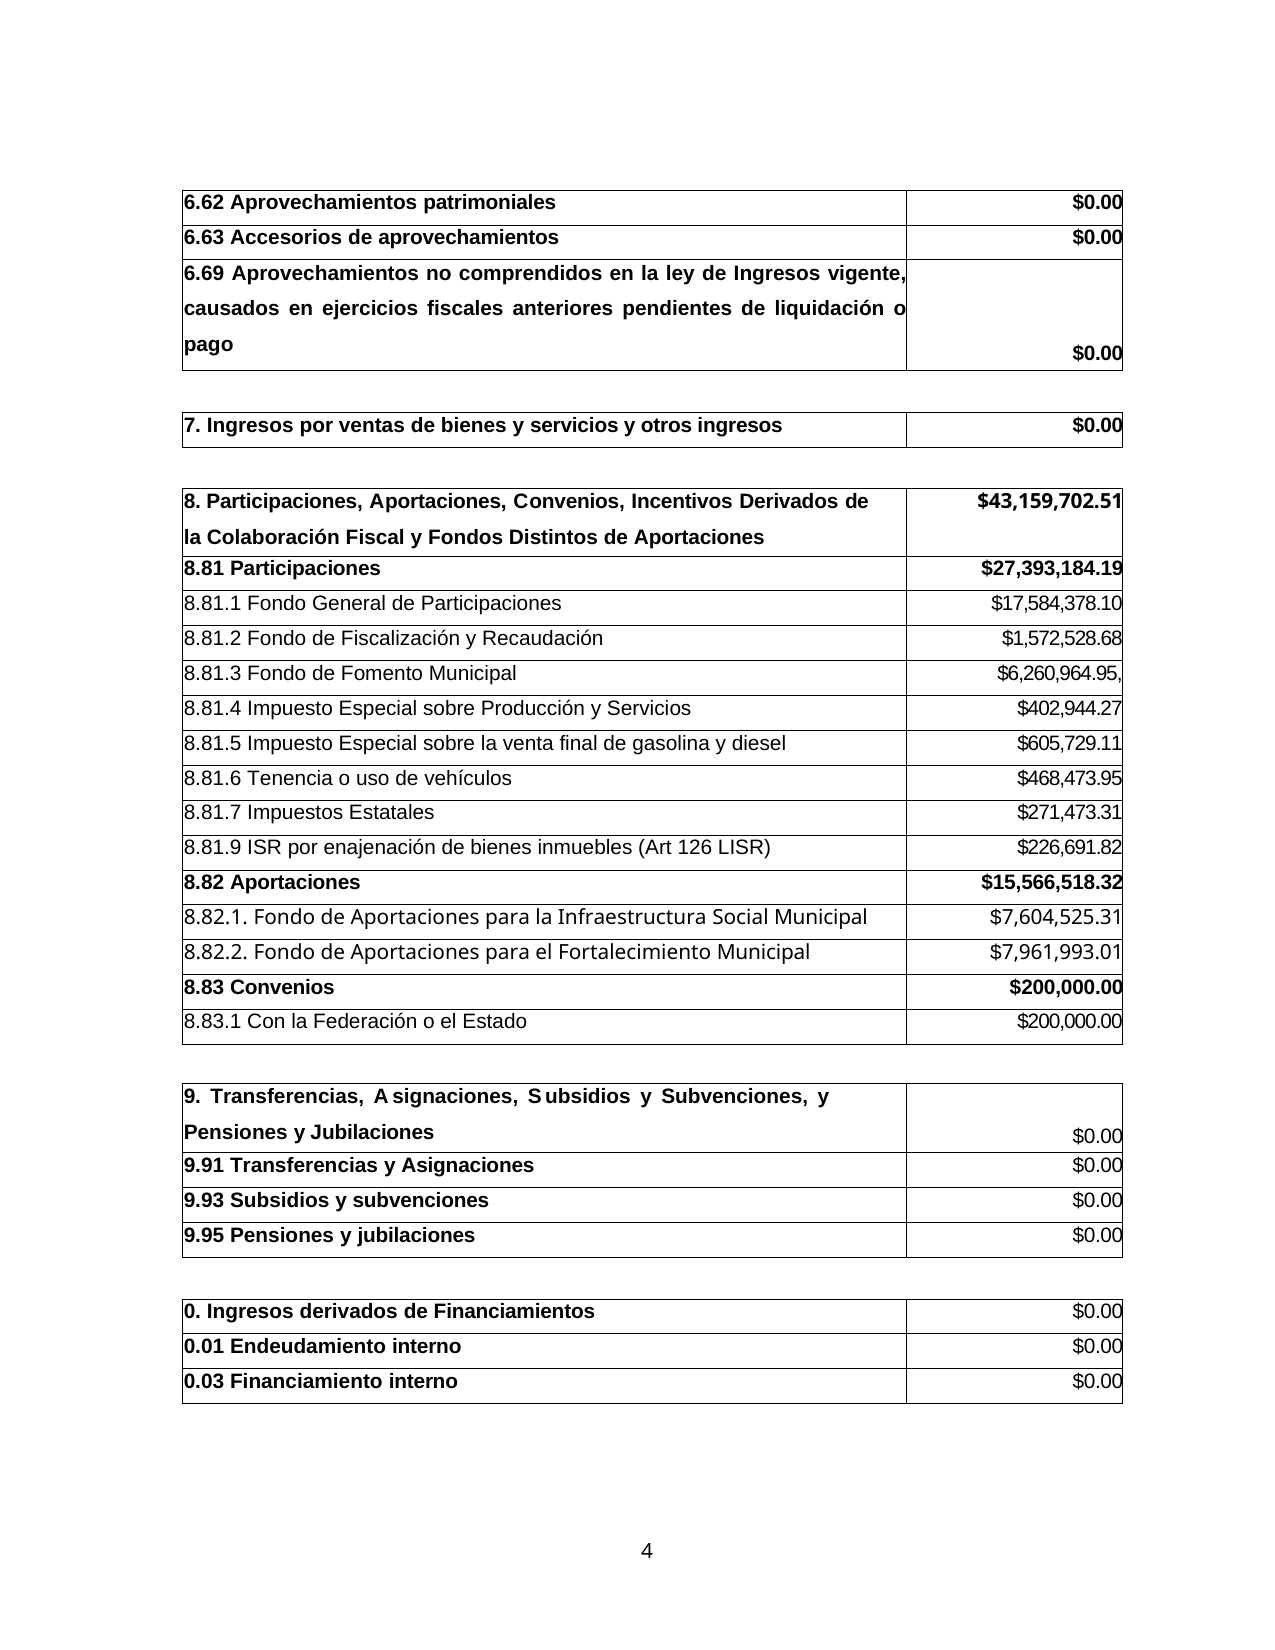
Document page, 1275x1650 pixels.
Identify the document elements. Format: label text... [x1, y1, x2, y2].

table_cell $15,566,518.32 [907, 871, 1122, 904]
table_header $43,159,702.51 [907, 489, 1122, 556]
table_cell $402,944.27 [907, 696, 1122, 730]
table_cell 8.81.2 Fondo de Fiscalización y Recaudación [183, 626, 906, 660]
table_cell 8.81.6 Tenencia o uso de vehículos [183, 766, 906, 800]
table_cell 6.62 Aprovechamientos patrimoniales [183, 191, 906, 224]
table_header $0.00 [907, 1084, 1122, 1152]
table_cell $0.00 [907, 1334, 1122, 1368]
table_cell $0.00 [907, 191, 1122, 224]
table_cell 6.69 Aprovechamientos no comprendidos en la ley de Ingresos vigente, causados en ejercicios fiscales anteriores pendientes de liquidación o pago [183, 260, 906, 370]
table_cell $605,729.11 [907, 731, 1122, 765]
table_cell $0.00 [907, 1188, 1122, 1222]
table_cell 9.95 Pensiones y jubilaciones [183, 1223, 906, 1257]
table_cell $200,000.00 [907, 975, 1122, 1009]
table_cell 8.81 Participaciones [183, 557, 906, 590]
table_cell 8.82 Aportaciones [183, 871, 906, 904]
table_cell $17,584,378.10 [907, 591, 1122, 625]
table_cell $0.00 [907, 1369, 1122, 1403]
table_cell 8.82.1. Fondo de Aportaciones para la Infraestructura Social Municipal [183, 905, 906, 939]
table_header $0.00 [907, 413, 1122, 447]
table_cell 9.91 Transferencias y Asignaciones [183, 1153, 906, 1187]
table_cell 6.63 Accesorios de aprovechamientos [183, 226, 906, 259]
table_cell 8.83 Convenios [183, 975, 906, 1009]
table_header 0. Ingresos derivados de Financiamientos [183, 1300, 906, 1333]
table_cell $271,473.31 [907, 801, 1122, 835]
table_cell 0.03 Financiamiento interno [183, 1369, 906, 1403]
table_cell $200,000.00 [907, 1010, 1122, 1044]
table_header 9. Transferencias, Asignaciones, Subsidios y Subvenciones, y Pensiones y Jubilaciones [183, 1084, 906, 1152]
table_cell 8.81.7 Impuestos Estatales [183, 801, 906, 835]
table_cell 8.81.5 Impuesto Especial sobre la venta final de gasolina y diesel [183, 731, 906, 765]
table_cell 8.82.2. Fondo de Aportaciones para el Fortalecimiento Municipal [183, 940, 906, 974]
table_cell 8.81.1 Fondo General de Participaciones [183, 591, 906, 625]
table_header 7. Ingresos por ventas de bienes y servicios y otros ingresos [183, 413, 906, 447]
table_cell 8.81.3 Fondo de Fomento Municipal [183, 661, 906, 695]
table_cell 0.01 Endeudamiento interno [183, 1334, 906, 1368]
table_cell 8.81.9 ISR por enajenación de bienes inmuebles (Art 126 LISR) [183, 836, 906, 869]
table_header 8. Participaciones, Aportaciones, Convenios, Incentivos Derivados de la Colaboración Fiscal y Fondos Distintos de Aportaciones [183, 489, 906, 556]
table_cell 8.83.1 Con la Federación o el Estado [183, 1010, 906, 1044]
table_cell $27,393,184.19 [907, 557, 1122, 590]
table_cell 9.93 Subsidios y subvenciones [183, 1188, 906, 1222]
table_cell $226,691.82 [907, 836, 1122, 869]
table_cell 8.81.4 Impuesto Especial sobre Producción y Servicios [183, 696, 906, 730]
table_cell $7,961,993.01 [907, 940, 1122, 974]
table_cell $468,473.95 [907, 766, 1122, 800]
table_cell $0.00 [907, 1153, 1122, 1187]
table_cell $7,604,525.31 [907, 905, 1122, 939]
table_cell $0.00 [907, 1223, 1122, 1257]
table_cell $0.00 [907, 260, 1122, 370]
table_cell $1,572,528.68 [907, 626, 1122, 660]
table_header $0.00 [907, 1300, 1122, 1333]
table_cell $6,260,964.95, [907, 661, 1122, 695]
table_cell $0.00 [907, 226, 1122, 259]
